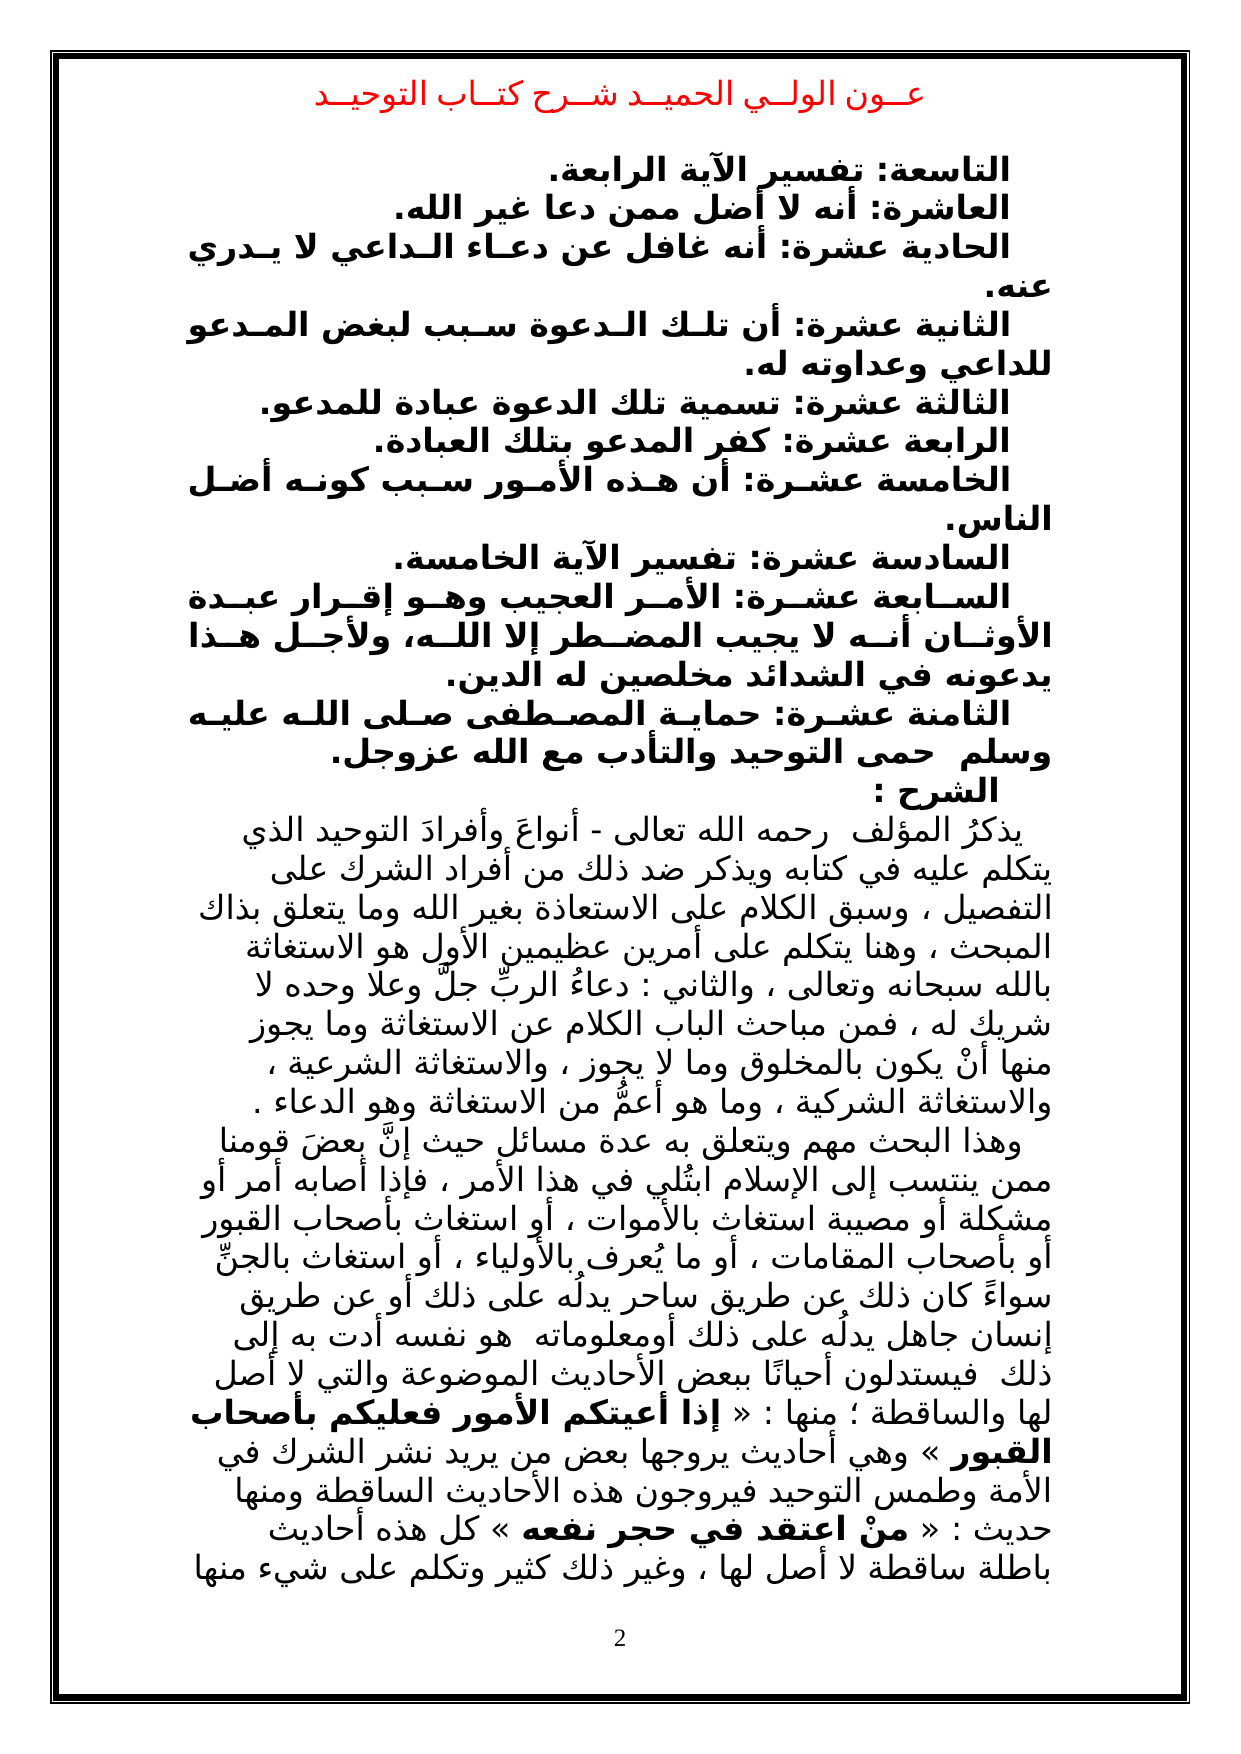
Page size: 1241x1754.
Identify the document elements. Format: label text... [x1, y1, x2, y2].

text السادسة عشرة: تفسير الآية الخامسة. [187, 538, 1053, 577]
text السابعة عشرة: الأمر العجيب وهو إقرار عبدة الأوثان أنه لا يجيب المضطر إلا الله، ولأجل هذا يدعونه في الشدائد مخلصين له الدين. [187, 577, 1053, 694]
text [187, 1121, 1053, 1588]
text الثالثة عشرة: تسمية تلك الدعوة عبادة للمدعو. [187, 383, 1053, 422]
text العاشرة: أنه لا أضل ممن دعا غير الله. [187, 189, 1053, 228]
text التاسعة: تفسير الآية الرابعة. [187, 150, 1053, 189]
text الثانية عشرة: أن تلك الدعوة سبب لبغض المدعو للداعي وعداوته له. [187, 305, 1053, 383]
text يذكرُ المؤلف رحمه الله تعالى - أنواعَ وأفرادَ التوحيد الذي يتكلم عليه في كتابه ويذكر ضد ذلك من أفراد الشرك على التفصيل ، وسبق الكلام على الاستعاذة بغير الله وما يتعلق بذاك المبحث ، وهنا يتكلم على أمرين عظيمين الأول هو الاستغاثة بالله سبحانه وتعالى ، والثاني : دعاءُ الربِّ جلَّ وعلا وحده لا شريك له ، فمن مباحث الباب الكلام عن الاستغاثة وما يجوز منها أنْ يكون بالمخلوق وما لا يجوز ، والاستغاثة الشرعية ، والاستغاثة الشركية ، وما هو أعمُّ من الاستغاثة وهو الدعاء . [187, 811, 1053, 1121]
text الثامنة عشرة: حماية المصطفى صلى الله عليه وسلم حمى التوحيد والتأدب مع الله عزوجل. [187, 694, 1053, 772]
text الخامسة عشرة: أن هذه الأمور سبب كونه أضل الناس. [187, 461, 1053, 538]
text الحادية عشرة: أنه غافل عن دعاء الداعي لا يدري عنه. [187, 228, 1053, 305]
text الشرح : [187, 772, 1053, 811]
text الرابعة عشرة: كفر المدعو بتلك العبادة. [187, 422, 1053, 461]
